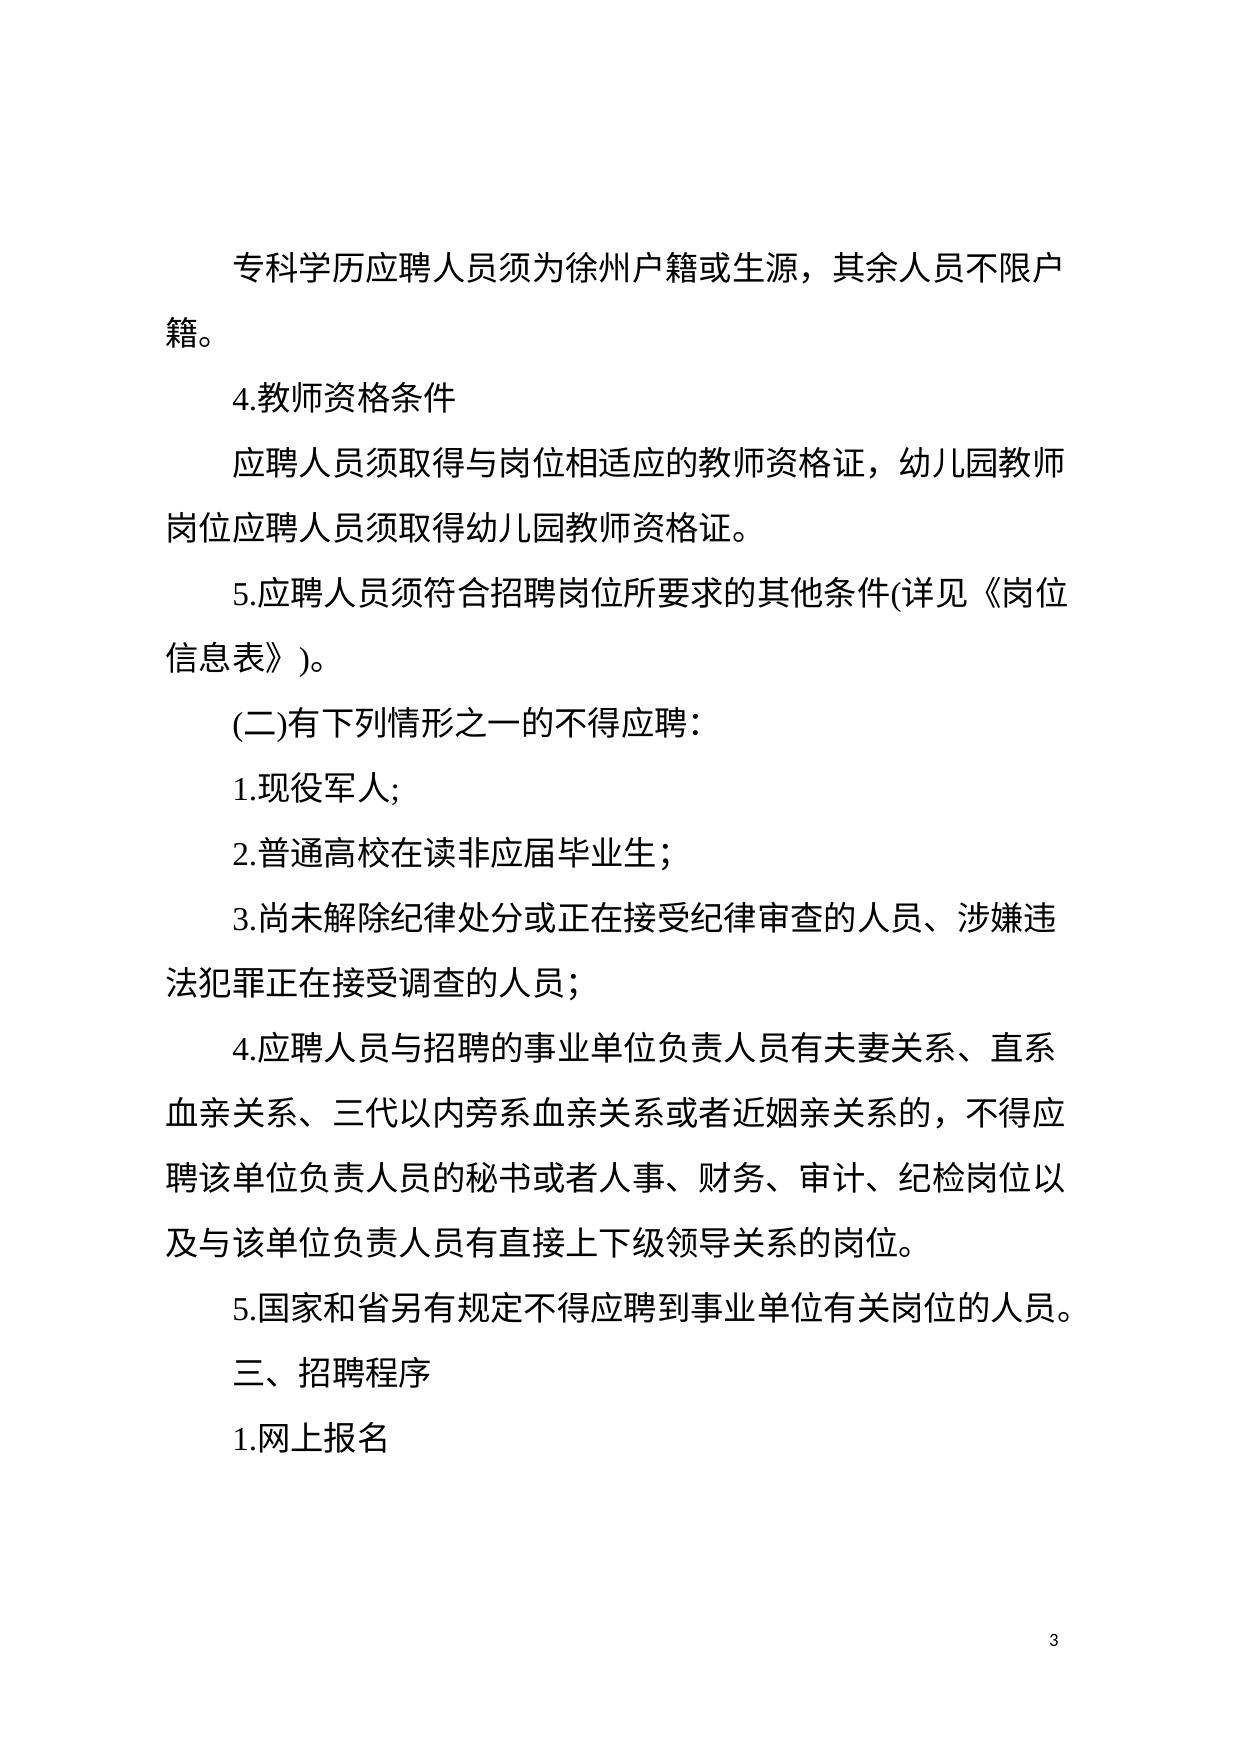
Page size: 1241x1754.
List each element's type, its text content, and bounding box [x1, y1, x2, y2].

text 2.普通高校在读非应届毕业生； [165, 818, 1087, 883]
text 3.尚未解除纪律处分或正在接受纪律审查的人员、涉嫌违法犯罪正在接受调查的人员； [165, 883, 1087, 1013]
text (二)有下列情形之一的不得应聘： [165, 688, 1087, 753]
text 5.国家和省另有规定不得应聘到事业单位有关岗位的人员。 [165, 1273, 1087, 1338]
text 1.现役军人; [165, 753, 1087, 818]
text 应聘人员须取得与岗位相适应的教师资格证，幼儿园教师岗位应聘人员须取得幼儿园教师资格证。 [165, 428, 1087, 558]
text 1.网上报名 [165, 1403, 1087, 1468]
text 4.应聘人员与招聘的事业单位负责人员有夫妻关系、直系血亲关系、三代以内旁系血亲关系或者近姻亲关系的，不得应聘该单位负责人员的秘书或者人事、财务、审计、纪检岗位以及与该单位负责人员有直接上下级领导关系的岗位。 [165, 1013, 1087, 1273]
text 5.应聘人员须符合招聘岗位所要求的其他条件(详见《岗位信息表》)。 [165, 558, 1087, 688]
text 专科学历应聘人员须为徐州户籍或生源，其余人员不限户籍。 [165, 233, 1087, 363]
text 4.教师资格条件 [165, 363, 1087, 428]
text 三、招聘程序 [165, 1338, 1087, 1403]
